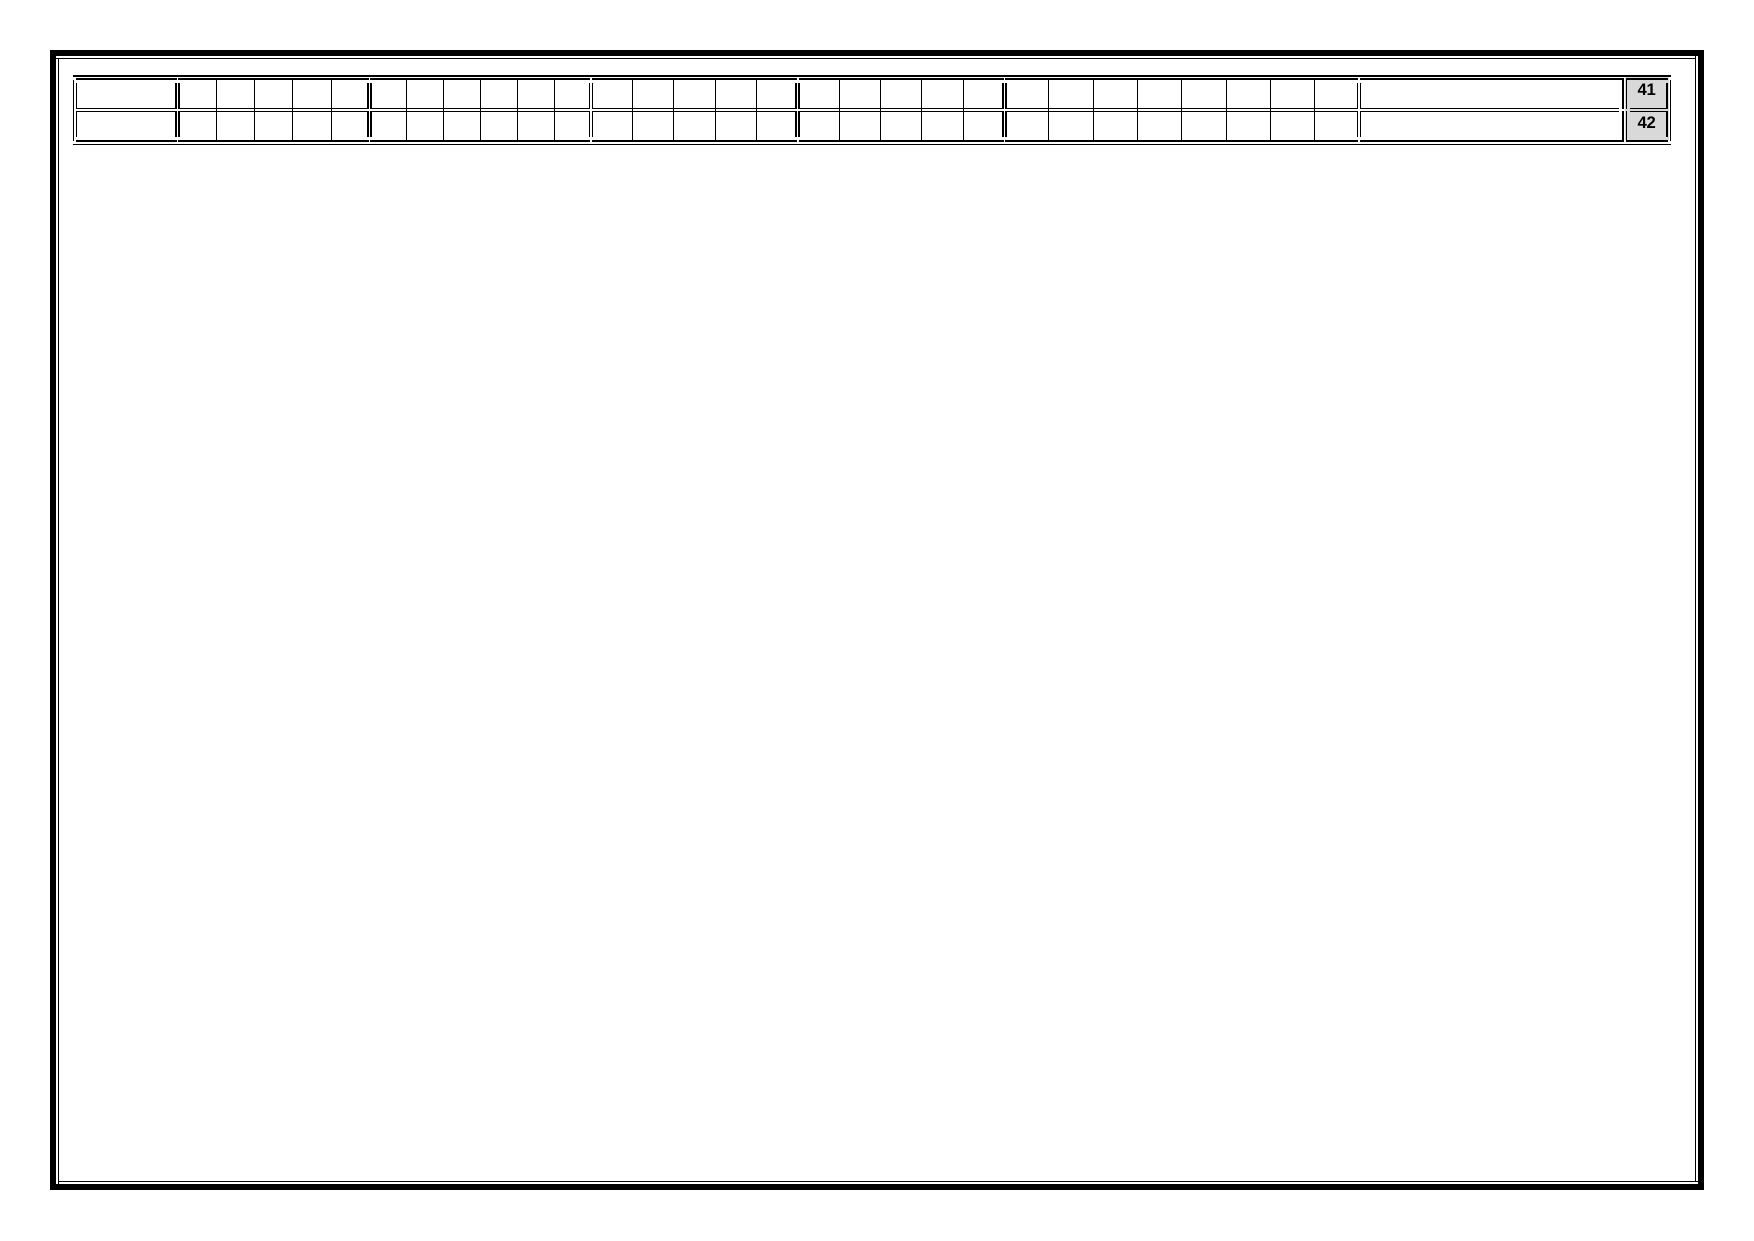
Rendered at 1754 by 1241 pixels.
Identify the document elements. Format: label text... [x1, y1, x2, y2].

table_cell [716, 112, 756, 140]
table_cell [255, 112, 292, 140]
table_cell [922, 80, 963, 108]
table_cell [798, 79, 839, 108]
table_cell [674, 80, 715, 108]
table_cell [591, 79, 632, 108]
table_cell [1227, 80, 1270, 108]
table_cell [554, 77, 591, 108]
table_cell [964, 80, 1004, 108]
table_cell [840, 80, 880, 108]
table_cell [756, 77, 798, 108]
table_cell [633, 80, 673, 108]
table_cell [332, 80, 369, 108]
table_cell [964, 112, 1004, 140]
table_cell [881, 80, 921, 108]
table_cell [1227, 112, 1270, 140]
table_cell [1182, 112, 1226, 140]
table_cell [75, 79, 177, 108]
table_cell [1359, 79, 1622, 108]
table_cell [798, 112, 839, 140]
table_cell 42 [1625, 108, 1669, 140]
table_cell [369, 108, 406, 140]
table_cell [1271, 80, 1314, 108]
table_cell [1094, 80, 1137, 108]
table_cell [881, 112, 921, 140]
table_cell [444, 112, 480, 140]
table_cell [518, 80, 554, 108]
table_cell [332, 112, 369, 140]
table_cell [407, 112, 443, 140]
table_cell [1005, 80, 1048, 108]
table_cell [178, 112, 216, 140]
table_cell [1315, 108, 1359, 140]
table_cell [1049, 112, 1093, 140]
table_cell [444, 80, 480, 108]
table_cell [255, 80, 292, 108]
table_cell [1138, 80, 1181, 108]
table_cell [555, 108, 591, 140]
table_cell [481, 80, 517, 108]
table_cell [716, 80, 756, 108]
table_cell [1094, 112, 1137, 140]
table_cell [757, 108, 798, 140]
table_cell [217, 80, 254, 108]
table_cell [407, 80, 443, 108]
table_cell [518, 112, 554, 140]
table_cell [1049, 80, 1093, 108]
table_cell [1271, 112, 1314, 140]
table_cell [481, 112, 517, 140]
table_cell [591, 112, 632, 140]
table_cell [674, 112, 715, 140]
table_cell [1005, 112, 1048, 140]
table_cell [75, 112, 177, 140]
table_cell [293, 80, 331, 108]
table_cell [1138, 112, 1181, 140]
table_cell 41 [1625, 77, 1669, 108]
table_cell [1359, 108, 1625, 140]
table_cell [840, 112, 880, 140]
table_cell [922, 112, 963, 140]
table_cell [369, 77, 406, 108]
table_cell [1315, 77, 1359, 108]
table_cell [293, 112, 331, 140]
table_cell [633, 112, 673, 140]
table_cell [178, 80, 216, 108]
table_cell [1182, 80, 1226, 108]
table_cell [217, 112, 254, 140]
